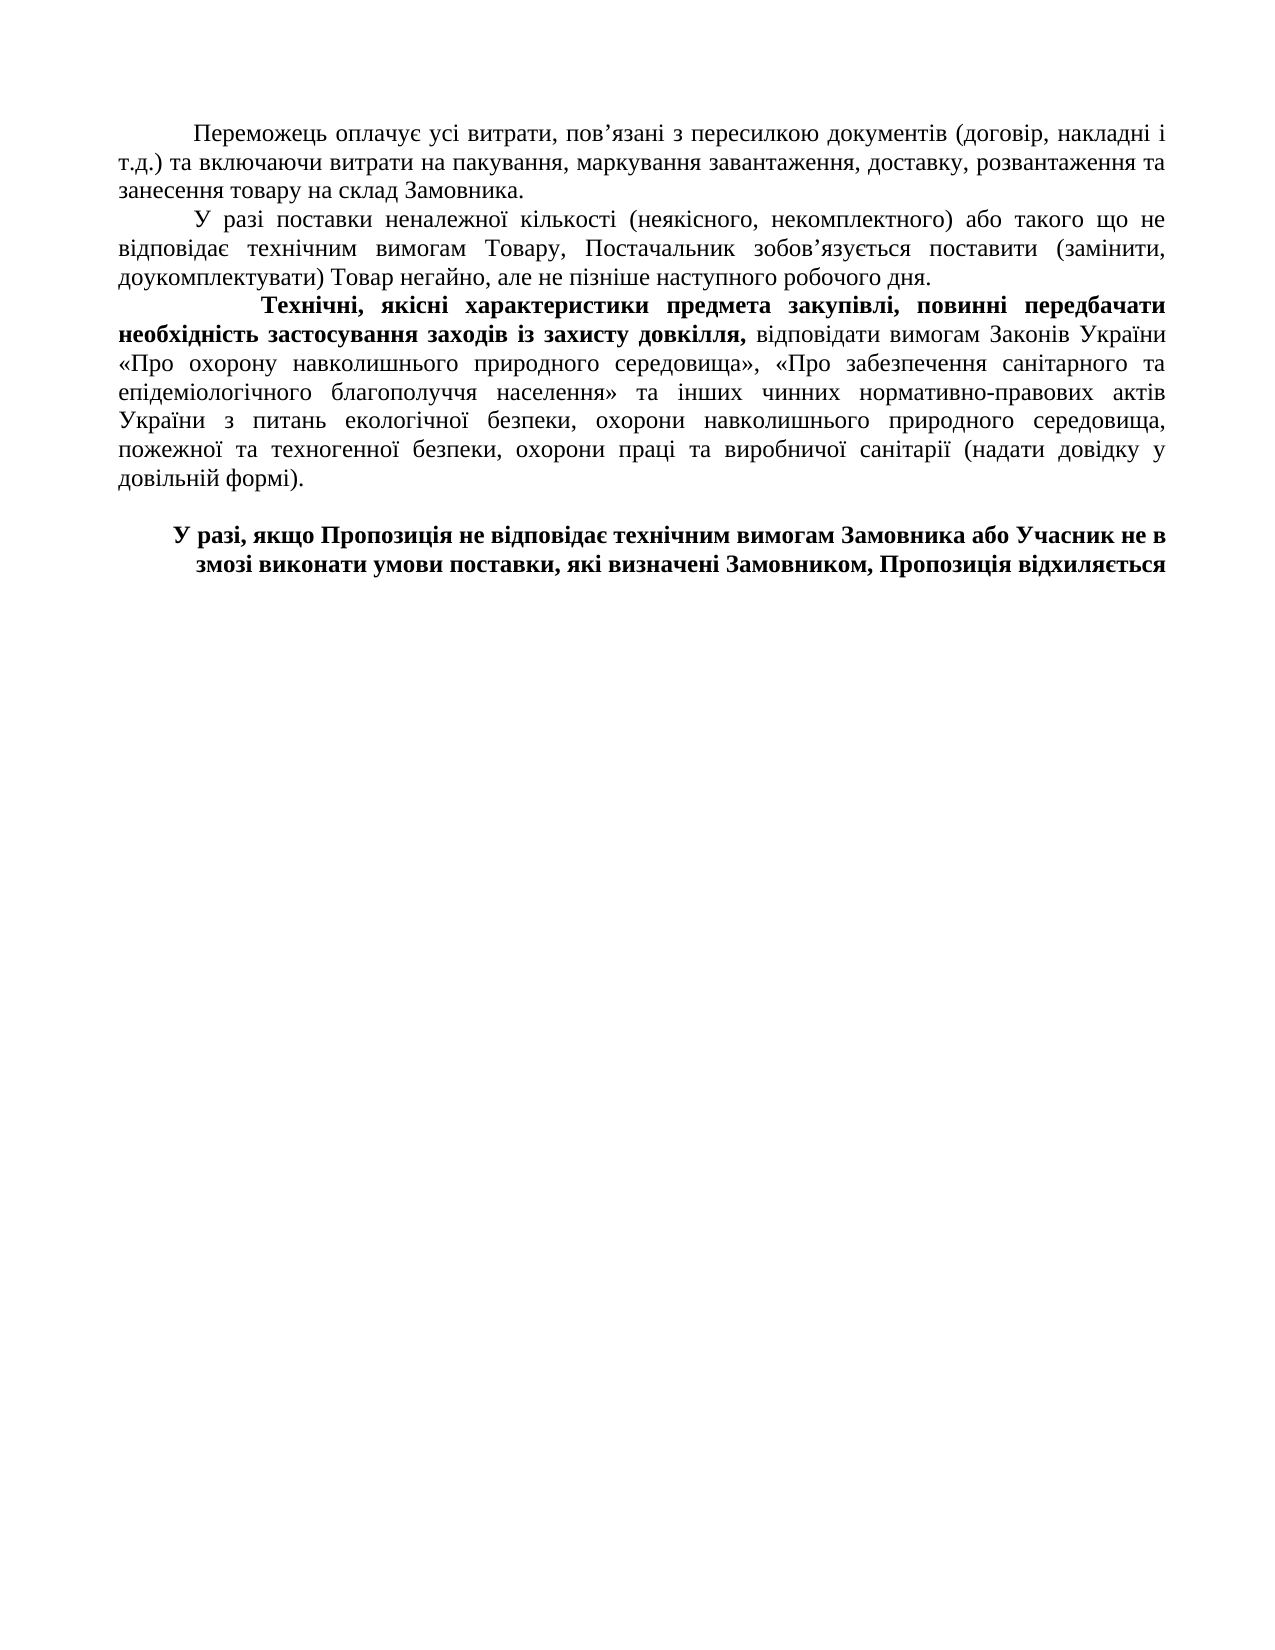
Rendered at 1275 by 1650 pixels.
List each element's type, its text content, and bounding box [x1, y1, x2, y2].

text Технічні, якісні характеристики предмета закупівлі, повинні передбачати необхідність застосування заходів із захисту довкілля, відповідати вимогам Законів України «Про охорону навколишнього природного середовища», «Про забезпечення санітарного та епідеміологічного благополуччя населення» та інших чинних нормативно-правових актів України з питань екологічної безпеки, охорони навколишнього природного середовища, пожежної та техногенної безпеки, охорони праці та виробничої санітарії (надати довідку у довільній формі). [118, 291, 1167, 492]
text У разі поставки неналежної кількості (неякісного, некомплектного) або такого що не відповідає технічним вимогам Товару, Постачальник зобов’язується поставити (замінити, доукомплектувати) Товар негайно, але не пізніше наступного робочого дня. [118, 204, 1167, 291]
text Переможець оплачує усі витрати, пов’язані з пересилкою документів (договір, накладні і т.д.) та включаючи витрати на пакування, маркування завантаження, доставку, розвантаження та занесення товару на склад Замовника. [118, 118, 1167, 204]
text У разі, якщо Пропозиція не відповідає технічним вимогам Замовника або Учасник не в змозі виконати умови поставки, які визначені Замовником, Пропозиція відхиляється [118, 521, 1167, 578]
